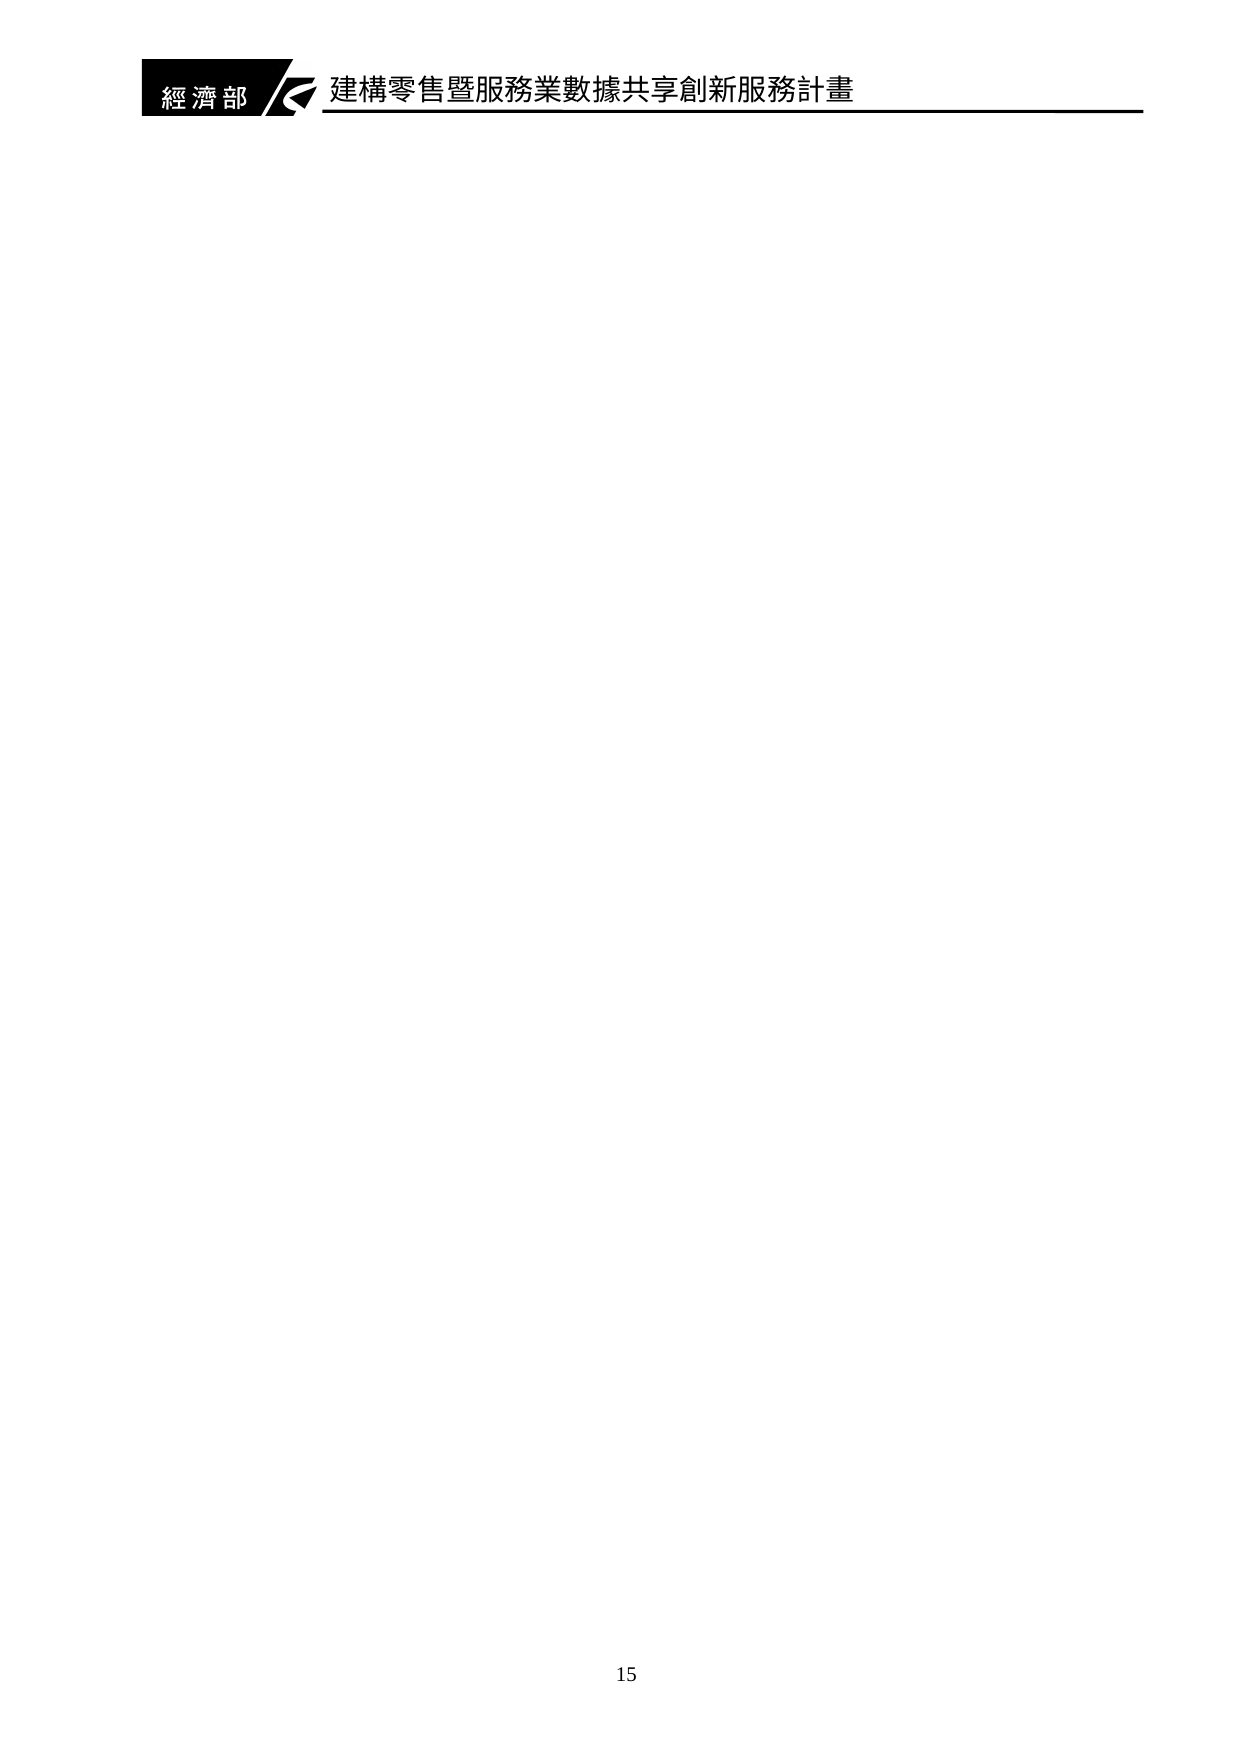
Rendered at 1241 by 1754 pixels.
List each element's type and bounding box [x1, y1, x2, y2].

picture [141, 59, 317, 116]
